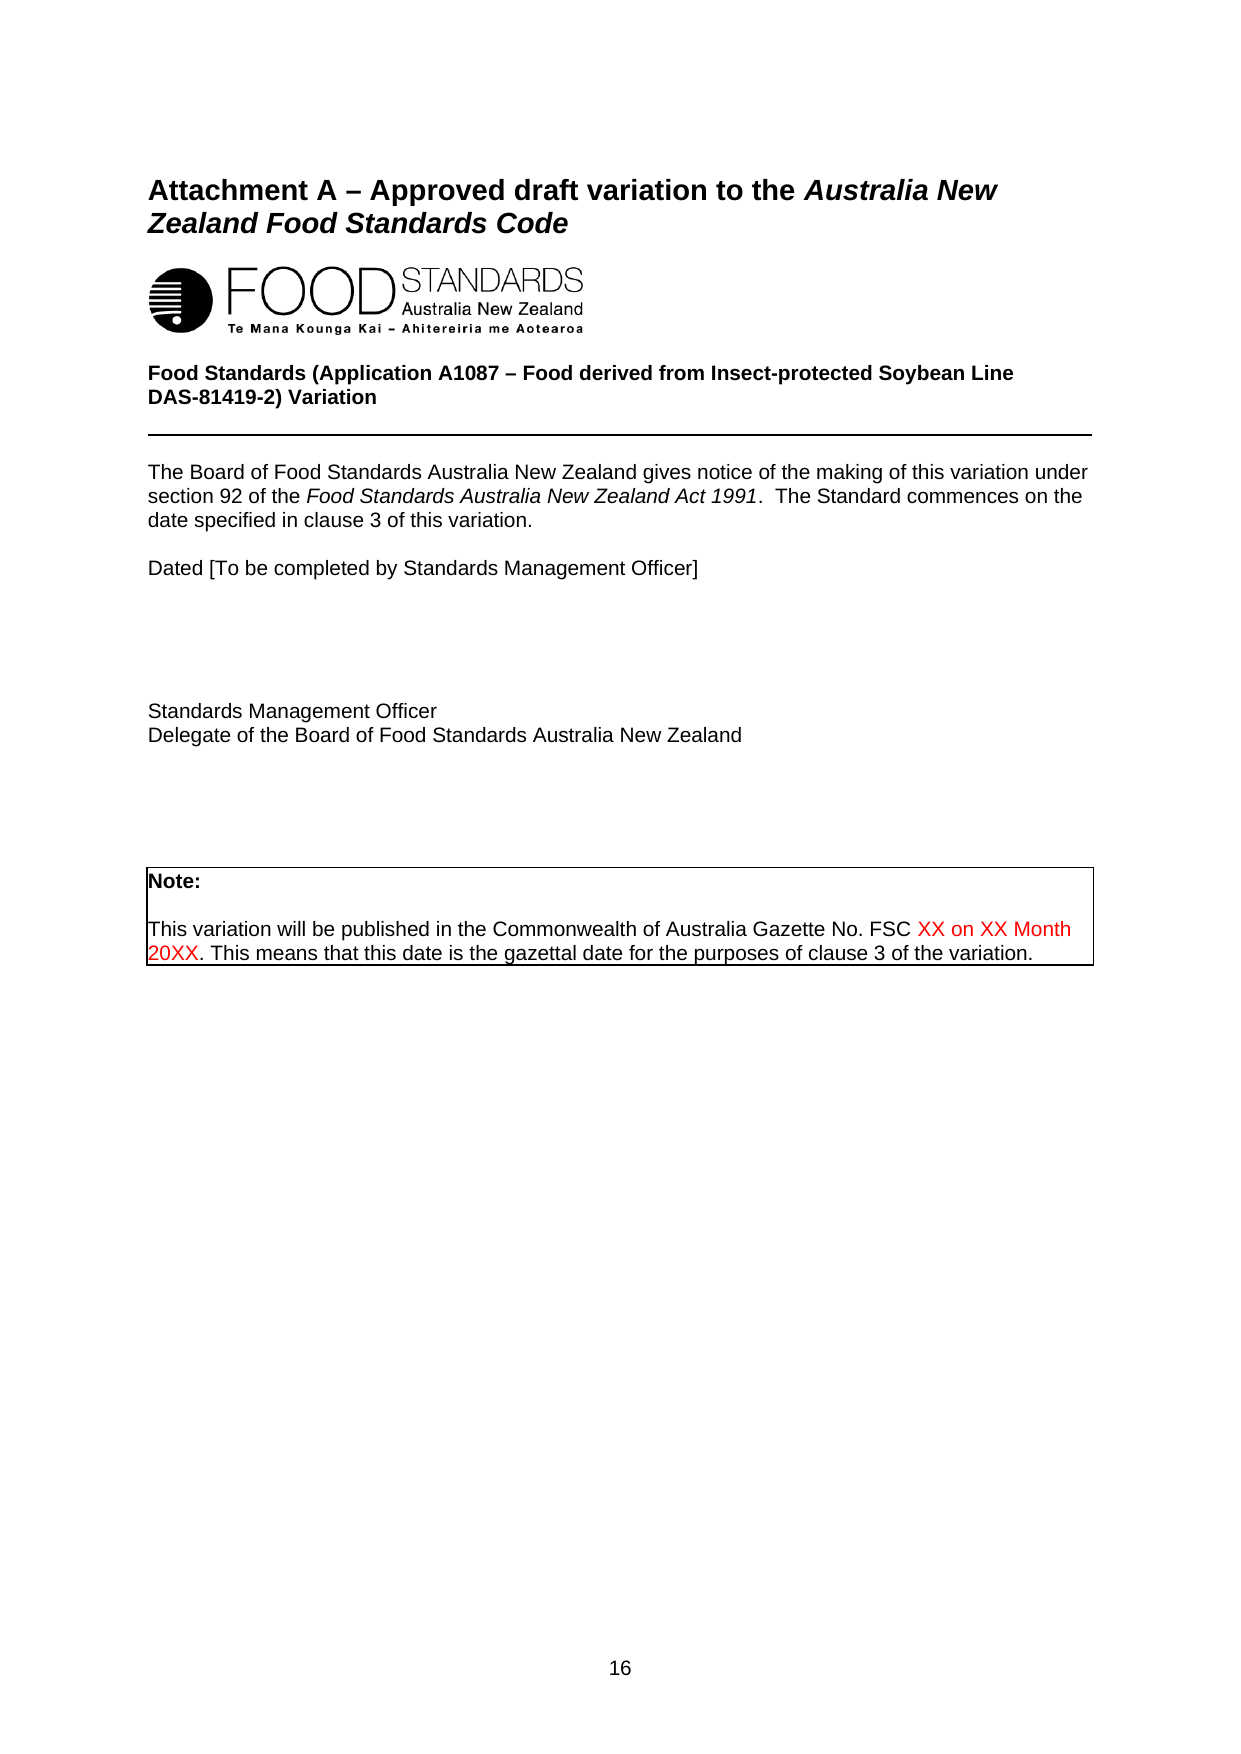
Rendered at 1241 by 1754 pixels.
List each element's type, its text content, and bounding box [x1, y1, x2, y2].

text The Board of Food Standards Australia New Zealand gives notice of the making of this variation under section 92 of the Food Standards Australia New Zealand Act 1991. The Standard commences on the date specified in clause 3 of this variation. [148, 459, 1092, 531]
text This variation will be published in the Commonwealth of Australia Gazette No. FSC XX on XX Month 20XX. This means that this date is the gazettal date for the purposes of clause 3 of the variation. [148, 915, 1093, 964]
text Standards Management Officer [148, 699, 1092, 723]
text Note: [148, 868, 1093, 892]
text Dated [To be completed by Standards Management Officer] [148, 555, 1092, 579]
text Delegate of the Board of Food Standards Australia New Zealand [148, 723, 1092, 747]
text Food Standards (Application A1087 – Food derived from Insect-protected Soybean Line DAS-81419-2) Variation [148, 361, 1092, 408]
picture [147, 264, 584, 337]
subtitle Attachment A – Approved draft variation to the Australia New Zealand Food Standards Code [148, 173, 1092, 240]
